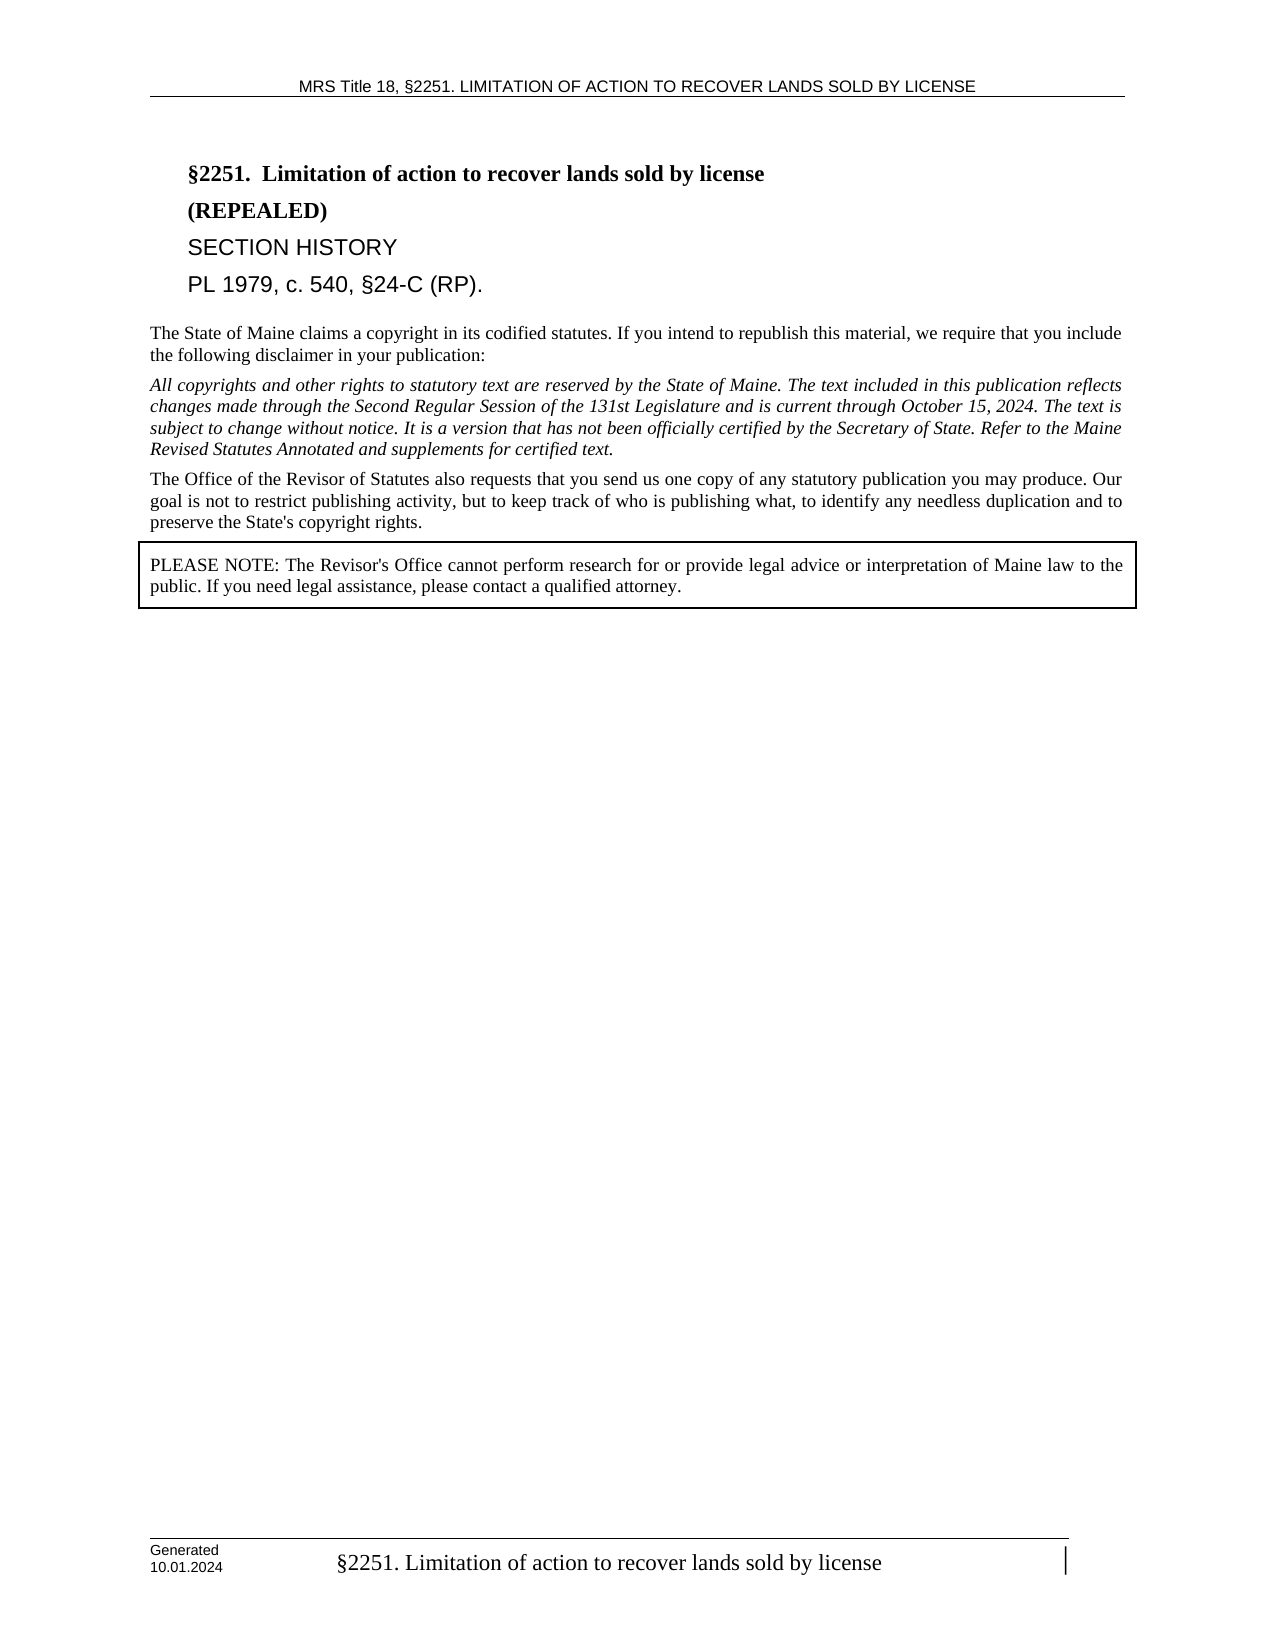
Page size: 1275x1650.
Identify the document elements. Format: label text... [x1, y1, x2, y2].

text SECTION HISTORY [187, 234, 1125, 260]
text §2251. Limitation of action to recover lands sold by license [187, 160, 1125, 187]
text PLEASE NOTE: The Revisor's Office cannot perform research for or provide legal advice or interpretation of Maine law to the public. If you need legal assistance, please contact a qualified attorney. [140, 543, 1135, 607]
text The Office of the Revisor of Statutes also requests that you send us one copy of any statutory publication you may produce. Our goal is not to restrict publishing activity, but to keep track of who is publishing what, to identify any needless duplication and to preserve the State's copyright rights. [150, 468, 1125, 533]
text PL 1979, c. 540, §24-C (RP). [187, 271, 1125, 297]
text All copyrights and other rights to statutory text are reserved by the State of Maine. The text included in this publication reflects changes made through the Second Regular Session of the 131st Legislature and is current through October 15, 2024 . The text is subject to change without notice. It is a version that has not been officially certified by the Secretary of State. Refer to the Maine Revised Statutes Annotated and supplements for certified text. [150, 373, 1125, 460]
text (REPEALED) [187, 197, 1125, 223]
text The State of Maine claims a copyright in its codified statutes. If you intend to republish this material, we require that you include the following disclaimer in your publication: [150, 322, 1125, 365]
